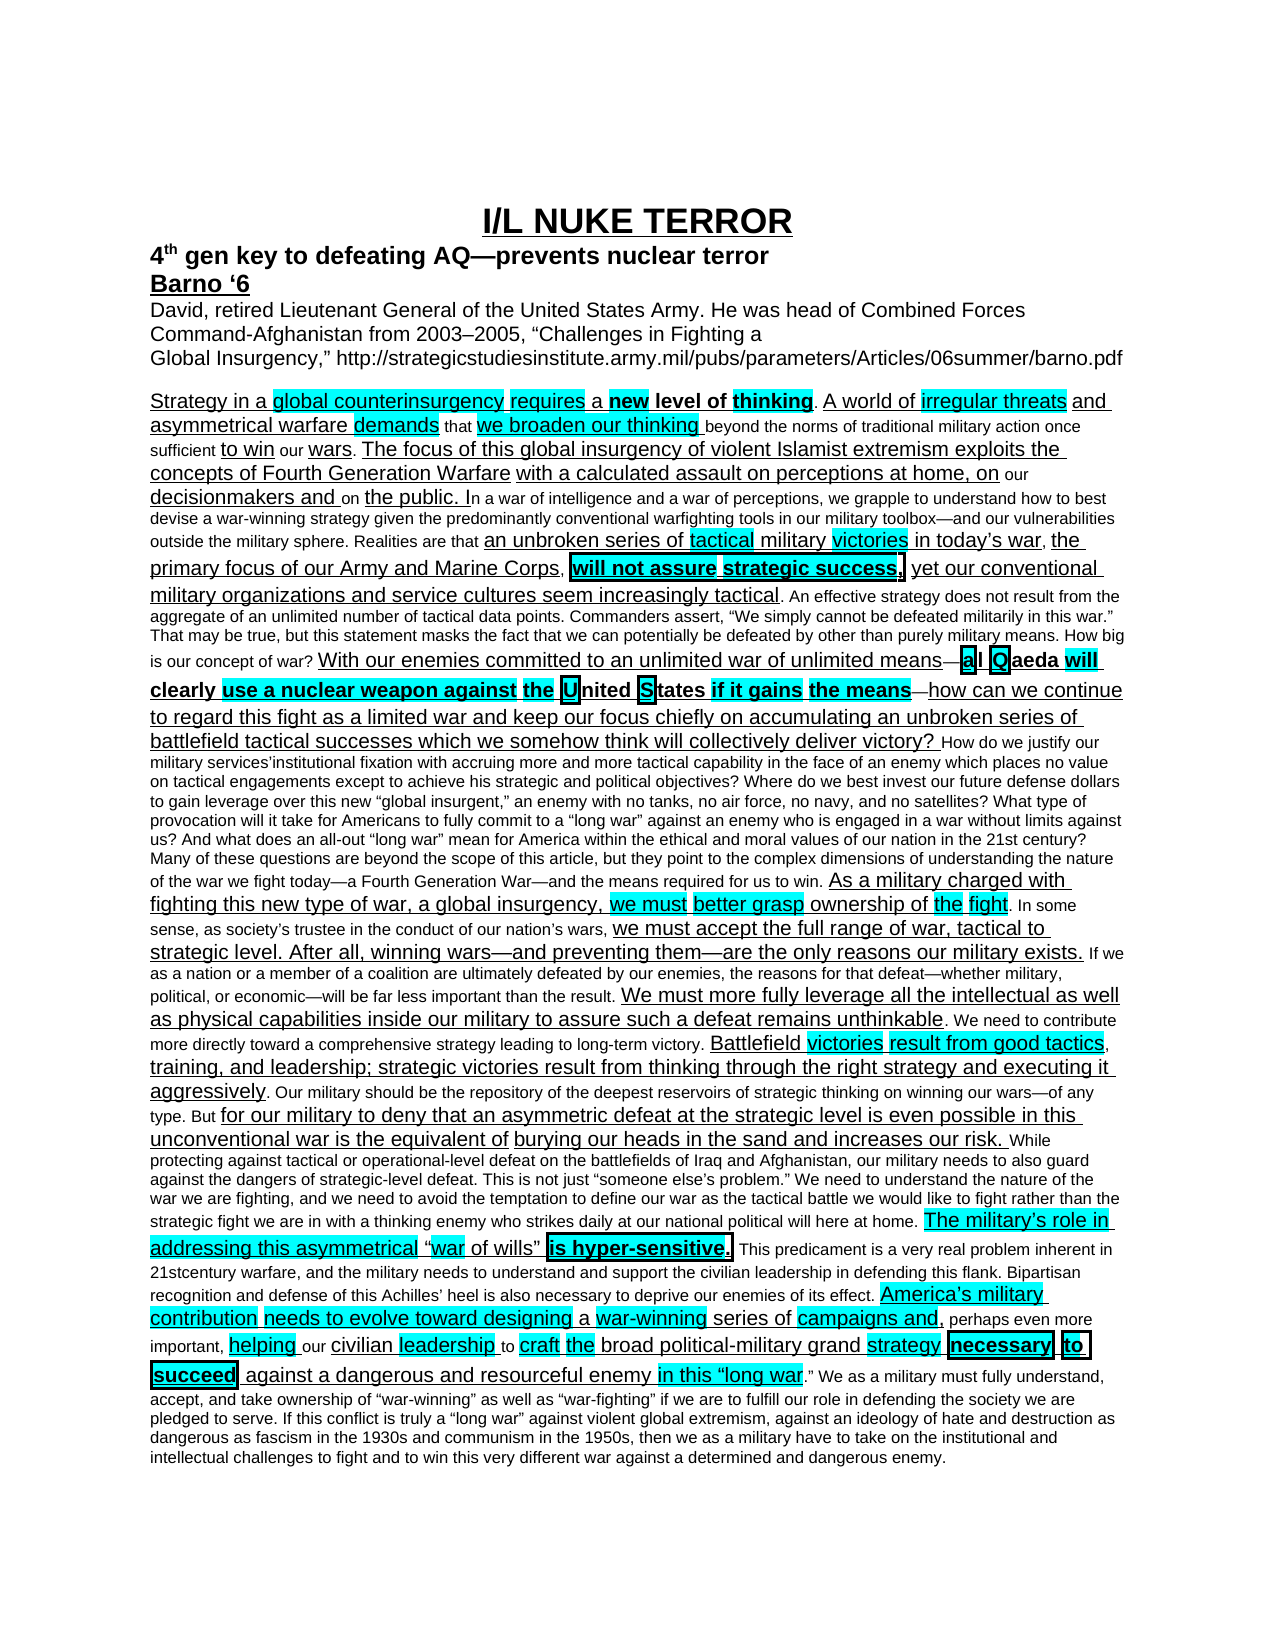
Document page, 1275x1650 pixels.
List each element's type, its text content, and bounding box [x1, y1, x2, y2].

text Strategy in a global counterinsurgency requires a new level of thinking. A world of irregular threats and asymmetrical warfare demands that we broaden our thinking beyond the norms of traditional military action once sufficient to win our wars. The focus of this global insurgency of violent Islamist extremism exploits the concepts of Fourth Generation Warfare with a calculated assault on perceptions at home, on our decisionmakers and on the public. In a war of intelligence and a war of perceptions, we grapple to understand how to best devise a war-winning strategy given the predominantly conventional warfighting tools in our military toolbox—and our vulnerabilities outside the military sphere. Realities are that an unbroken series of tactical military victories in today’s war, the primary focus of our Army and Marine Corps, will not assure strategic success, yet our conventional military organizations and service cultures seem increasingly tactical. An effective strategy does not result from the aggregate of an unlimited number of tactical data points. Commanders assert, “We simply cannot be defeated militarily in this war.” That may be true, but this statement masks the fact that we can potentially be defeated by other than purely military means. How big is our concept of war? With our enemies committed to an unlimited war of unlimited means—al Qaeda will clearly use a nuclear weapon against the United States if it gains the means—how can we continue to regard this fight as a limited war and keep our focus chiefly on accumulating an unbroken series of battlefield tactical successes which we somehow think will collectively deliver victory? How do we justify our military services’institutional fixation with accruing more and more tactical capability in the face of an enemy which places no value on tactical engagements except to achieve his strategic and political objectives? Where do we best invest our future defense dollars to gain leverage over this new “global insurgent,” an enemy with no tanks, no air force, no navy, and no satellites? What type of provocation will it take for Americans to fully commit to a “long war” against an enemy who is engaged in a war without limits against us? And what does an all-out “long war” mean for America within the ethical and moral values of our nation in the 21st century? Many of these questions are beyond the scope of this article, but they point to the complex dimensions of understanding the nature of the war we fight today—a Fourth Generation War—and the means required for us to win. As a military charged with fighting this new type of war, a global insurgency, we must better grasp ownership of the fight. In some sense, as society’s trustee in the conduct of our nation’s wars, we must accept the full range of war, tactical to strategic level. After all, winning wars—and preventing them—are the only reasons our military exists. If we as a nation or a member of a coalition are ultimately defeated by our enemies, the reasons for that defeat—whether military, political, or economic—will be far less important than the result. We must more fully leverage all the intellectual as well as physical capabilities inside our military to assure such a defeat remains unthinkable. We need to contribute more directly toward a comprehensive strategy leading to long-term victory. Battlefield victories result from good tactics, training, and leadership; strategic victories result from thinking through the right strategy and executing it aggressively. Our military should be the repository of the deepest reservoirs of strategic thinking on winning our wars—of any type. But for our military to deny that an asymmetric defeat at the strategic level is even possible in this unconventional war is the equivalent of burying our heads in the sand and increases our risk. While protecting against tactical or operational-level defeat on the battlefields of Iraq and Afghanistan, our military needs to also guard against the dangers of strategic-level defeat. This is not just “someone else’s problem.” We need to understand the nature of the war we are fighting, and we need to avoid the temptation to define our war as the tactical battle we would like to fight rather than the strategic fight we are in with a thinking enemy who strikes daily at our national political will here at home. The military’s role in addressing this asymmetrical “war of wills” is hyper-sensitive. This predicament is a very real problem inherent in 21stcentury warfare, and the military needs to understand and support the civilian leadership in defending this flank. Bipartisan recognition and defense of this Achilles’ heel is also necessary to deprive our enemies of its effect. America’s military contribution needs to evolve toward designing a war-winning series of campaigns and, perhaps even more important, helping our civilian leadership to craft the broad political-military grand strategy necessary to succeed against a dangerous and resourceful enemy in this “long war.” We as a military must fully understand, accept, and take ownership of “war-winning” as well as “war-fighting” if we are to fulfill our role in defending the society we are pledged to serve. If this conflict is truly a “long war” against violent global extremism, against an ideology of hate and destruction as dangerous as fascism in the 1930s and communism in the 1950s, then we as a military have to take on the institutional and intellectual challenges to fight and to win this very different war against a determined and dangerous enemy. [150, 389, 1125, 1467]
text 4th gen key to defeating AQ—prevents nuclear terror [150, 241, 1125, 269]
text Global Insurgency,” http://strategicstudiesinstitute.army.mil/pubs/parameters/Articles/06summer/barno.pdf [150, 346, 1125, 370]
text Barno ‘6 [150, 269, 1125, 298]
text David, retired Lieutenant General of the United States Army. He was head of Combined Forces Command-Afghanistan from 2003–2005, “Challenges in Fighting a [150, 298, 1125, 346]
subtitle I/L nuke terror [150, 200, 1125, 241]
